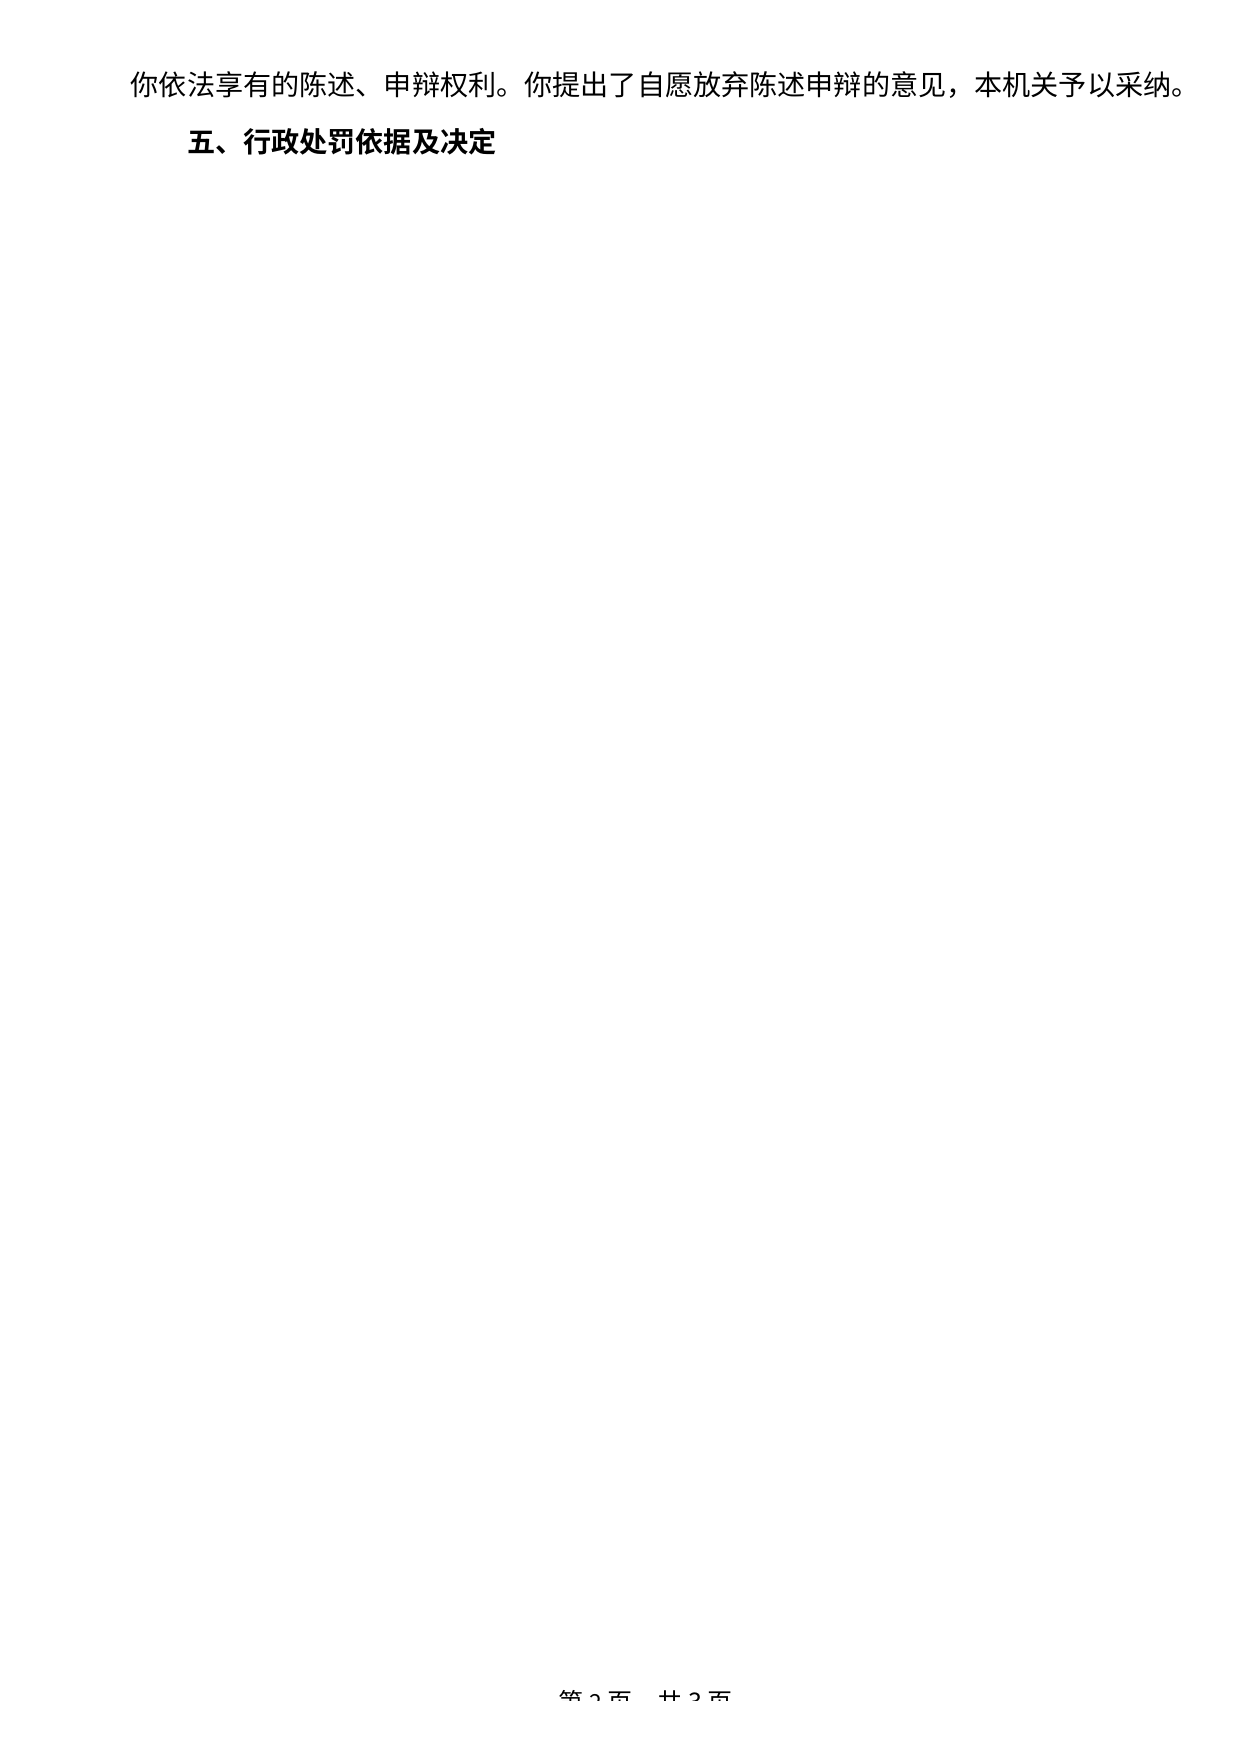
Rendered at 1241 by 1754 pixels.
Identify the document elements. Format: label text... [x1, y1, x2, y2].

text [131, 62, 1172, 103]
subtitle 五、行政处罚依据及决定 [187, 119, 1188, 161]
